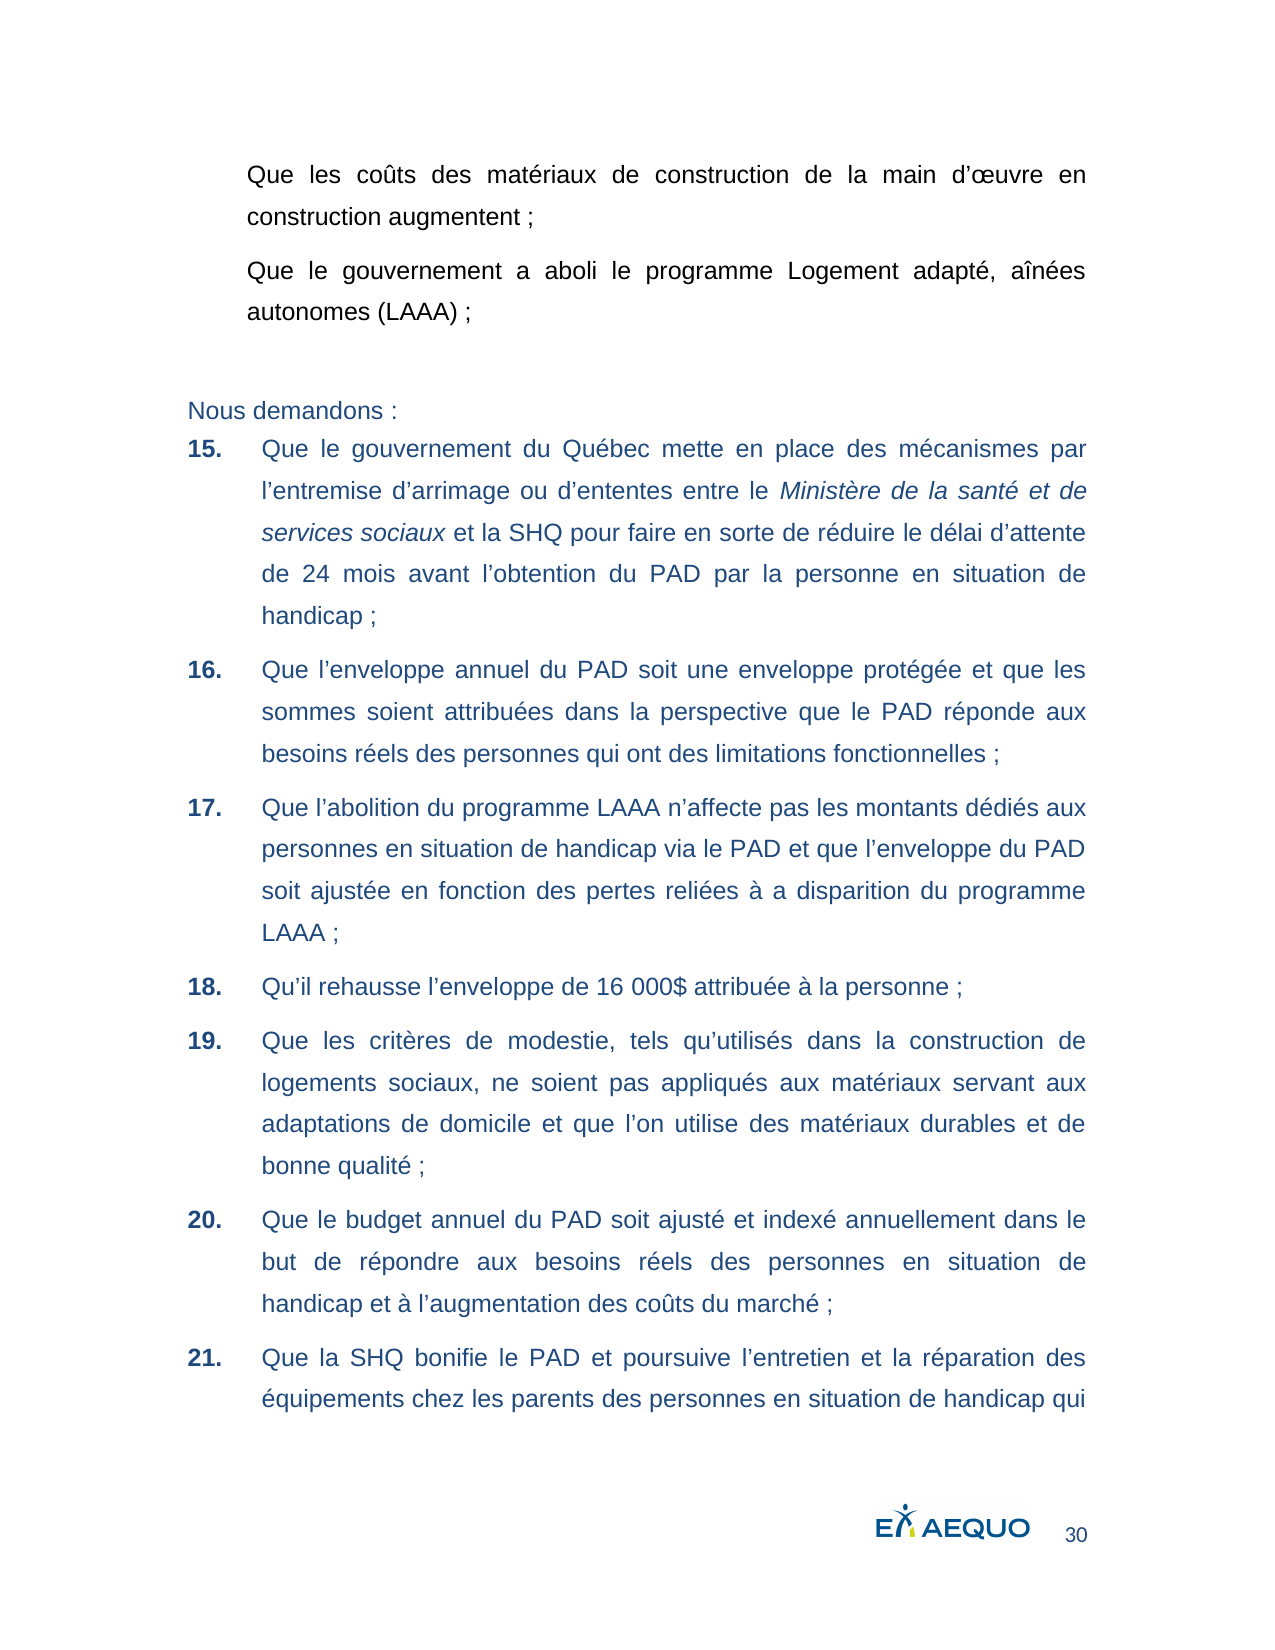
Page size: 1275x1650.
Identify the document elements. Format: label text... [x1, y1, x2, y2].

text Que le gouvernement a aboli le programme Logement adapté, aînées autonomes (LAAA) ; [247, 246, 1087, 329]
text Que les coûts des matériaux de construction de la main d’œuvre en construction augmentent ; [247, 150, 1087, 233]
text Nous demandons : [187, 396, 1087, 424]
list Que le gouvernement du Québec mette en place des mécanismes par l’entremise d’arrimage ou d’ententes entre le Ministère de la santé et de services sociaux et la SHQ pour faire en sorte de réduire le délai d’attente de 24 mois avant l’obtention du PAD par la personne en situation de handicap ; [187, 424, 1087, 633]
list Que l’abolition du programme LAAA n’affecte pas les montants dédiés aux personnes en situation de handicap via le PAD et que l’enveloppe du PAD soit ajustée en fonction des pertes reliées à a disparition du programme LAAA ; [187, 783, 1087, 949]
list Que les critères de modestie, tels qu’utilisés dans la construction de logements sociaux, ne soient pas appliqués aux matériaux servant aux adaptations de domicile et que l’on utilise des matériaux durables et de bonne qualité ; [187, 1016, 1087, 1183]
picture [874, 1500, 1032, 1543]
list Que l’enveloppe annuel du PAD soit une enveloppe protégée et que les sommes soient attribuées dans la perspective que le PAD réponde aux besoins réels des personnes qui ont des limitations fonctionnelles ; [187, 645, 1087, 770]
list Que le budget annuel du PAD soit ajusté et indexé annuellement dans le but de répondre aux besoins réels des personnes en situation de handicap et à l’augmentation des coûts du marché ; [187, 1195, 1087, 1320]
list Qu’il rehausse l’enveloppe de 16 000$ attribuée à la personne ; [187, 962, 1087, 1004]
